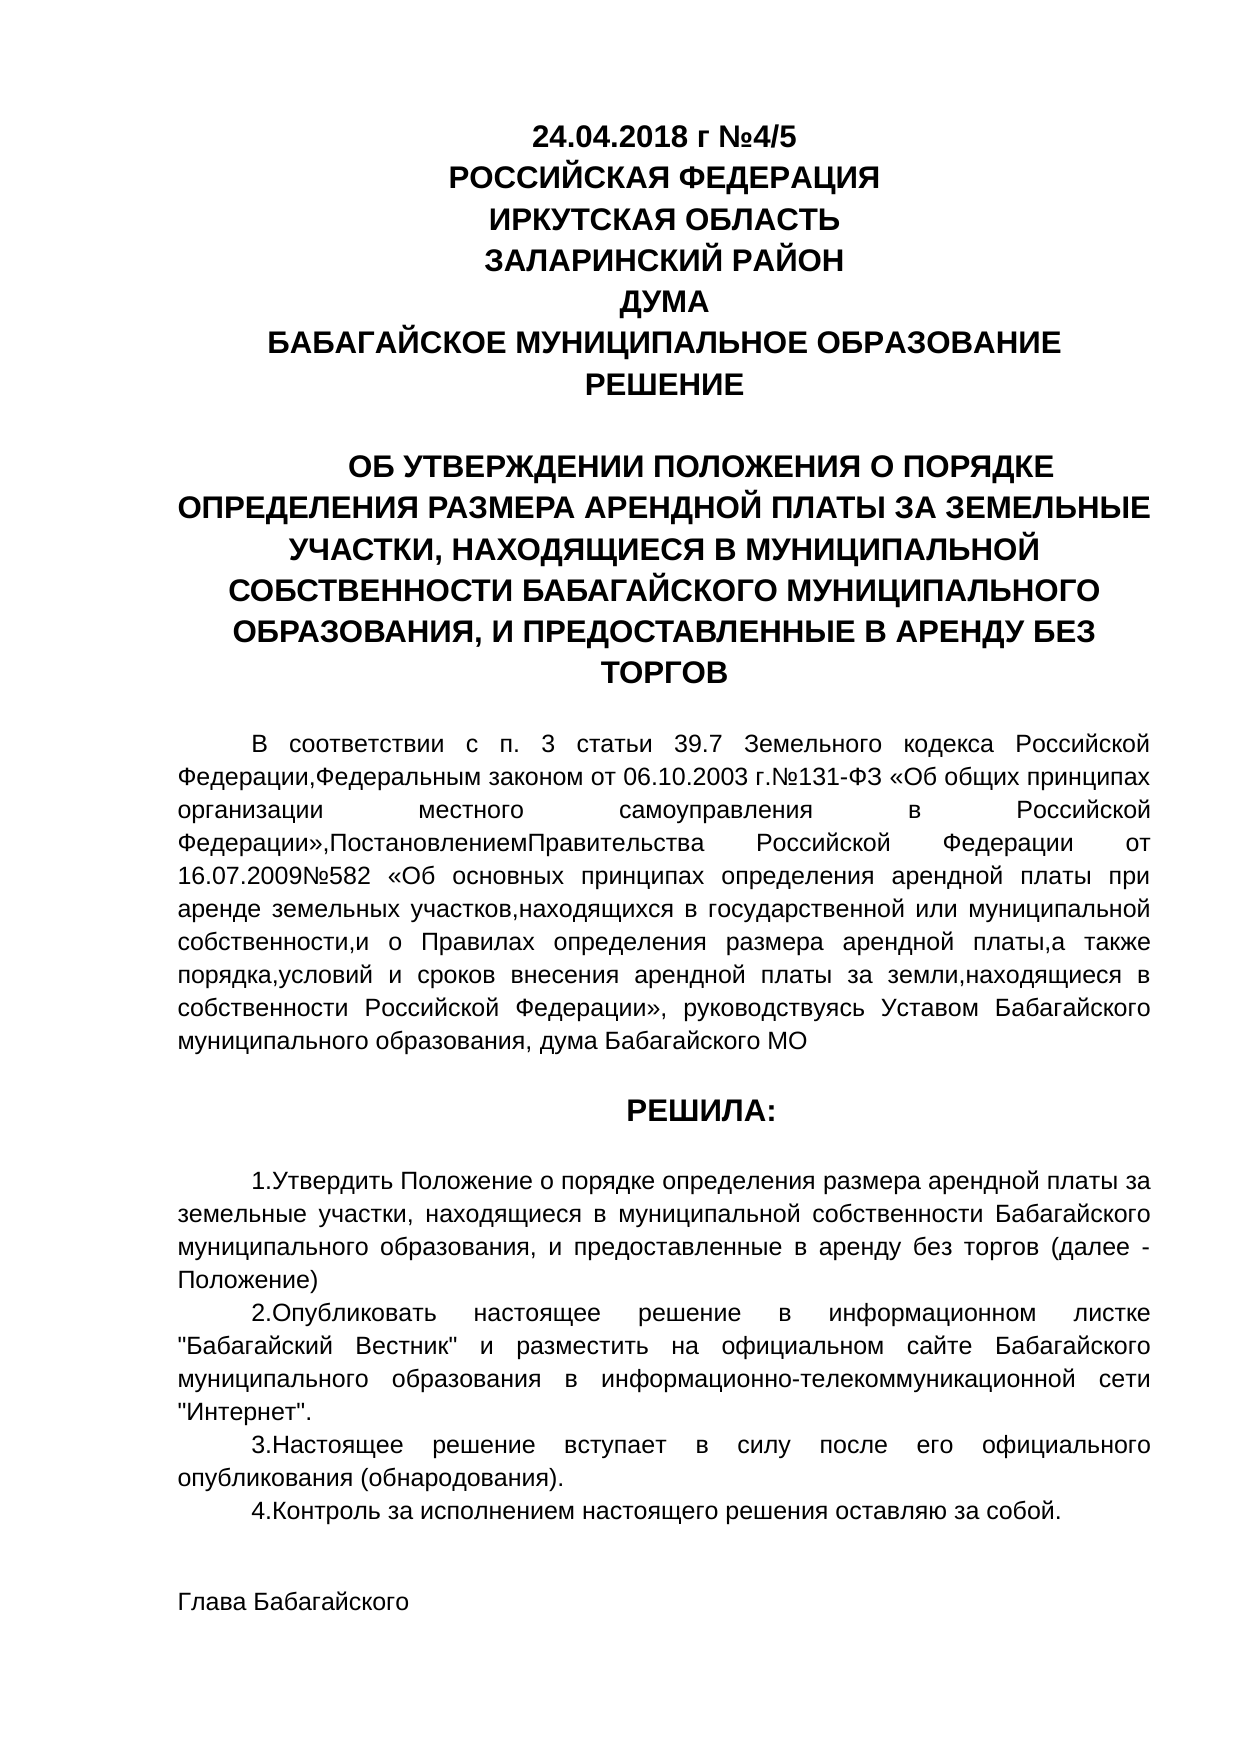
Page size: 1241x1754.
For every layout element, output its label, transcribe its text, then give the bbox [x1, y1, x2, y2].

text ОБ УТВЕРЖДЕНИИ ПОЛОЖЕНИЯ О ПОРЯДКЕ ОПРЕДЕЛЕНИЯ РАЗМЕРА АРЕНДНОЙ ПЛАТЫ ЗА ЗЕМЕЛЬНЫЕ УЧАСТКИ, НАХОДЯЩИЕСЯ В МУНИЦИПАЛЬНОЙ СОБСТВЕННОСТИ БАБАГАЙСКОГО МУНИЦИПАЛЬНОГО ОБРАЗОВАНИЯ, И ПРЕДОСТАВЛЕННЫЕ В АРЕНДУ БЕЗ ТОРГОВ [177, 448, 1152, 690]
text 4.Контроль за исполнением настоящего решения оставляю за собой. [177, 1496, 1152, 1525]
text 2.Опубликовать настоящее решение в информационном листке "Бабагайский Вестник" и разместить на официальном сайте Бабагайского муниципального образования в информационно-телекоммуникационной сети "Интернет". [177, 1298, 1152, 1426]
text ЗАЛАРИНСКИЙ РАЙОН [177, 242, 1152, 278]
text ДУМА [177, 283, 1152, 319]
text РОССИЙСКАЯ ФЕДЕРАЦИЯ [177, 159, 1152, 195]
text 24.04.2018 г №4/5 [177, 118, 1152, 154]
text РЕШИЛА: [177, 1092, 1152, 1128]
text Глава Бабагайского [177, 1587, 1152, 1616]
text В соответствии с п. 3 статьи 39.7 Земельного кодекса Российской Федерации,Федеральным законом от 06.10.2003 г.№131-ФЗ «Об общих принципах организации местного самоуправления в Российской Федерации»,ПостановлениемПравительства Российской Федерации от 16.07.2009№582 «Об основных принципах определения арендной платы при аренде земельных участков,находящихся в государственной или муниципальной собственности,и о Правилах определения размера арендной платы,а также порядка,условий и сроков внесения арендной платы за земли,находящиеся в собственности Российской Федерации», руководствуясь Уставом Бабагайского муниципального образования, дума Бабагайского МО [177, 729, 1152, 1054]
text 1.Утвердить Положение о порядке определения размера арендной платы за земельные участки, находящиеся в муниципальной собственности Бабагайского муниципального образования, и предоставленные в аренду без торгов (далее - Положение) [177, 1166, 1152, 1294]
text 3.Настоящее решение вступает в силу после его официального опубликования (обнародования). [177, 1430, 1152, 1492]
text БАБАГАЙСКОЕ МУНИЦИПАЛЬНОЕ ОБРАЗОВАНИЕ [177, 324, 1152, 360]
text ИРКУТСКАЯ ОБЛАСТЬ [177, 201, 1152, 237]
text РЕШЕНИЕ [177, 366, 1152, 402]
